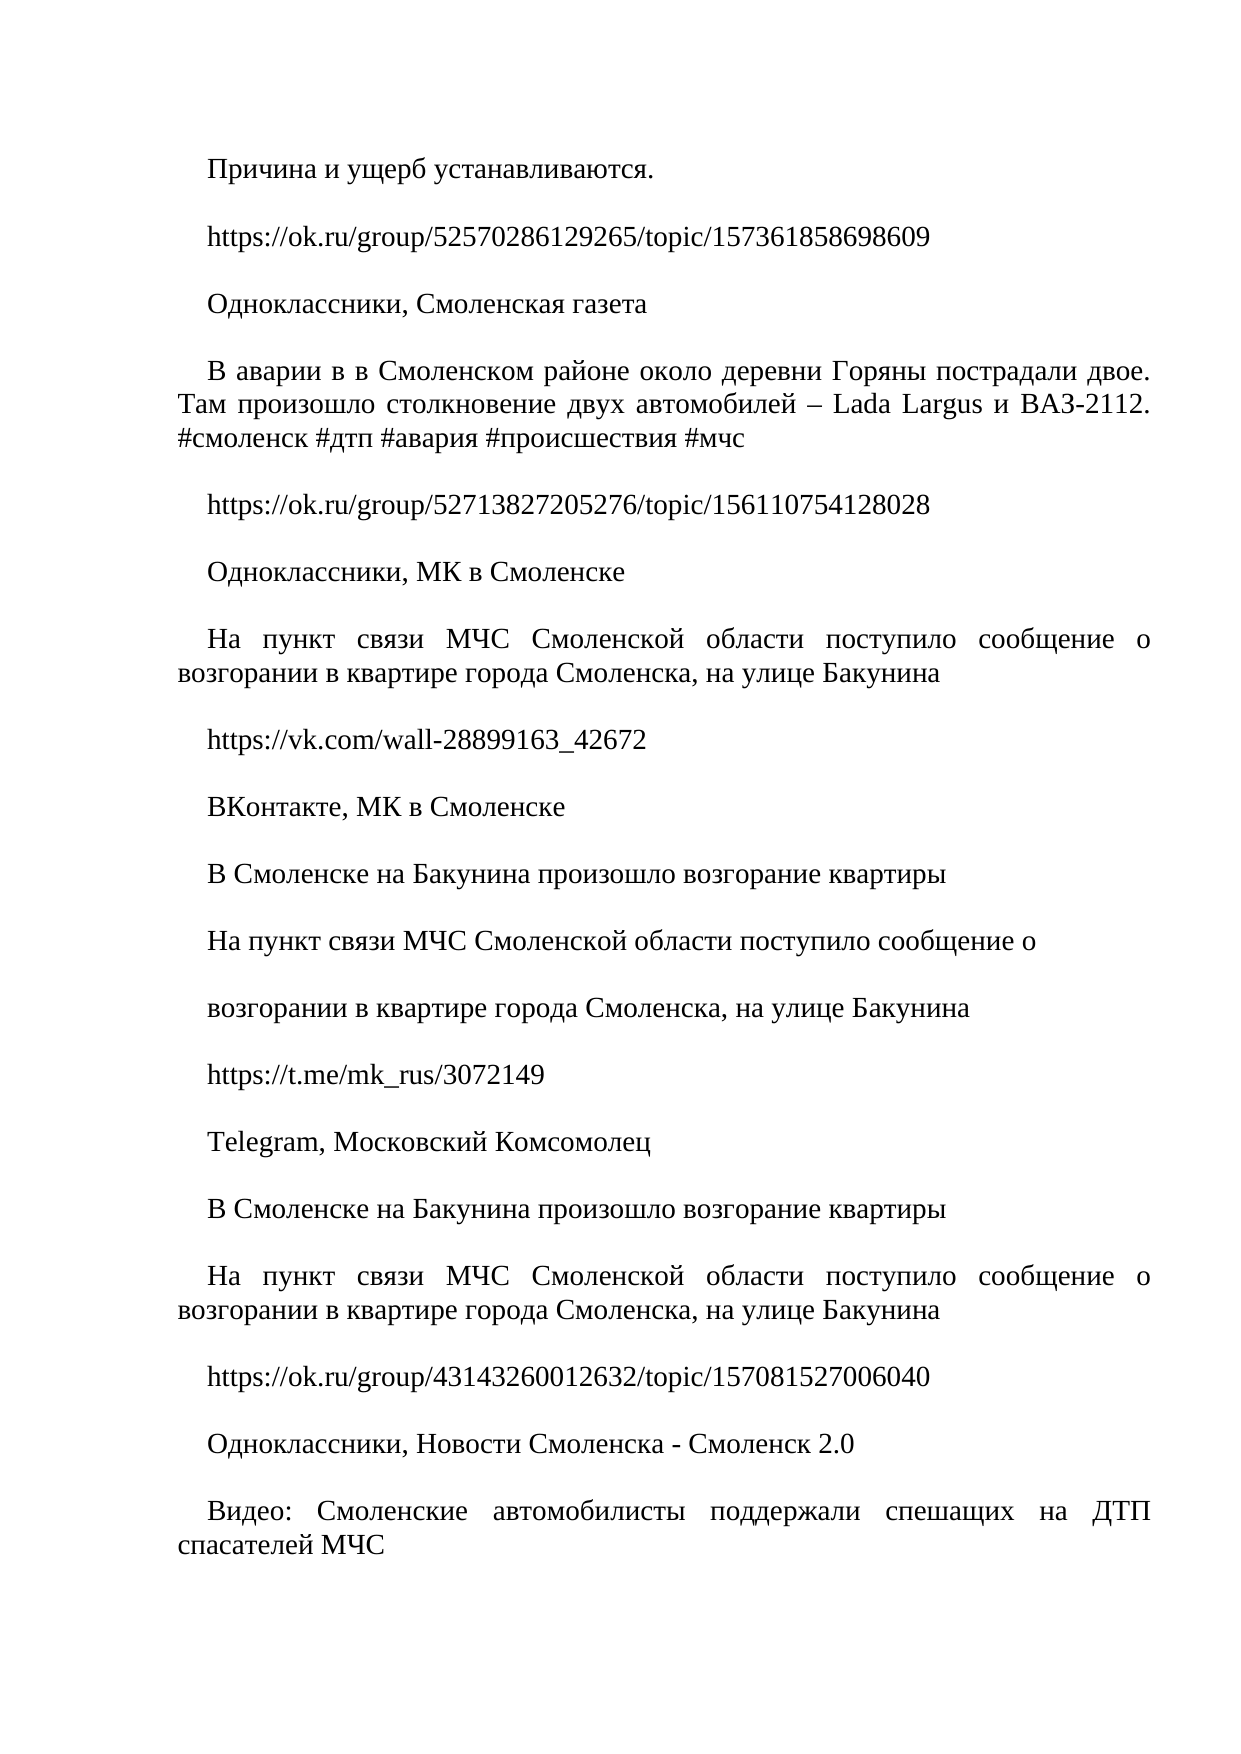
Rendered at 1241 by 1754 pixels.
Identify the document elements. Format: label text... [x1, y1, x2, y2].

text https://ok.ru/group/43143260012632/topic/157081527006040 [177, 1359, 1152, 1393]
text Одноклассники, Смоленская газета [177, 286, 1152, 319]
text Причина и ущерб устанавливаются. [177, 152, 1152, 185]
text Одноклассники, МК в Смоленске [177, 554, 1152, 588]
text В Смоленске на Бакунина произошло возгорание квартиры [177, 856, 1152, 889]
text Telegram, Московский Комсомолец [177, 1124, 1152, 1158]
text https://ok.ru/group/52713827205276/topic/156110754128028 [177, 487, 1152, 521]
text Одноклассники, Новости Смоленска - Смоленск 2.0 [177, 1426, 1152, 1460]
text В аварии в в Смоленском районе около деревни Горяны пострадали двое. Там произошло столкновение двух автомобилей – Lada Largus и ВАЗ-2112. #смоленск #дтп #авария #происшествия #мчс [177, 353, 1152, 453]
text https://t.me/mk_rus/3072149 [177, 1057, 1152, 1091]
text Видео: Смоленские автомобилисты поддержали спешащих на ДТП спасателей МЧС [177, 1493, 1152, 1560]
text https://ok.ru/group/52570286129265/topic/157361858698609 [177, 219, 1152, 252]
text В Смоленске на Бакунина произошло возгорание квартиры [177, 1191, 1152, 1225]
text На пункт связи МЧС Смоленской области поступило сообщение о возгорании в квартире города Смоленска, на улице Бакунина [177, 621, 1152, 688]
text https://vk.com/wall-28899163_42672 [177, 722, 1152, 755]
text ВКонтакте, МК в Смоленске [177, 789, 1152, 822]
text На пункт связи МЧС Смоленской области поступило сообщение о [177, 923, 1152, 957]
text На пункт связи МЧС Смоленской области поступило сообщение о возгорании в квартире города Смоленска, на улице Бакунина [177, 1258, 1152, 1326]
text возгорании в квартире города Смоленска, на улице Бакунина [177, 990, 1152, 1024]
